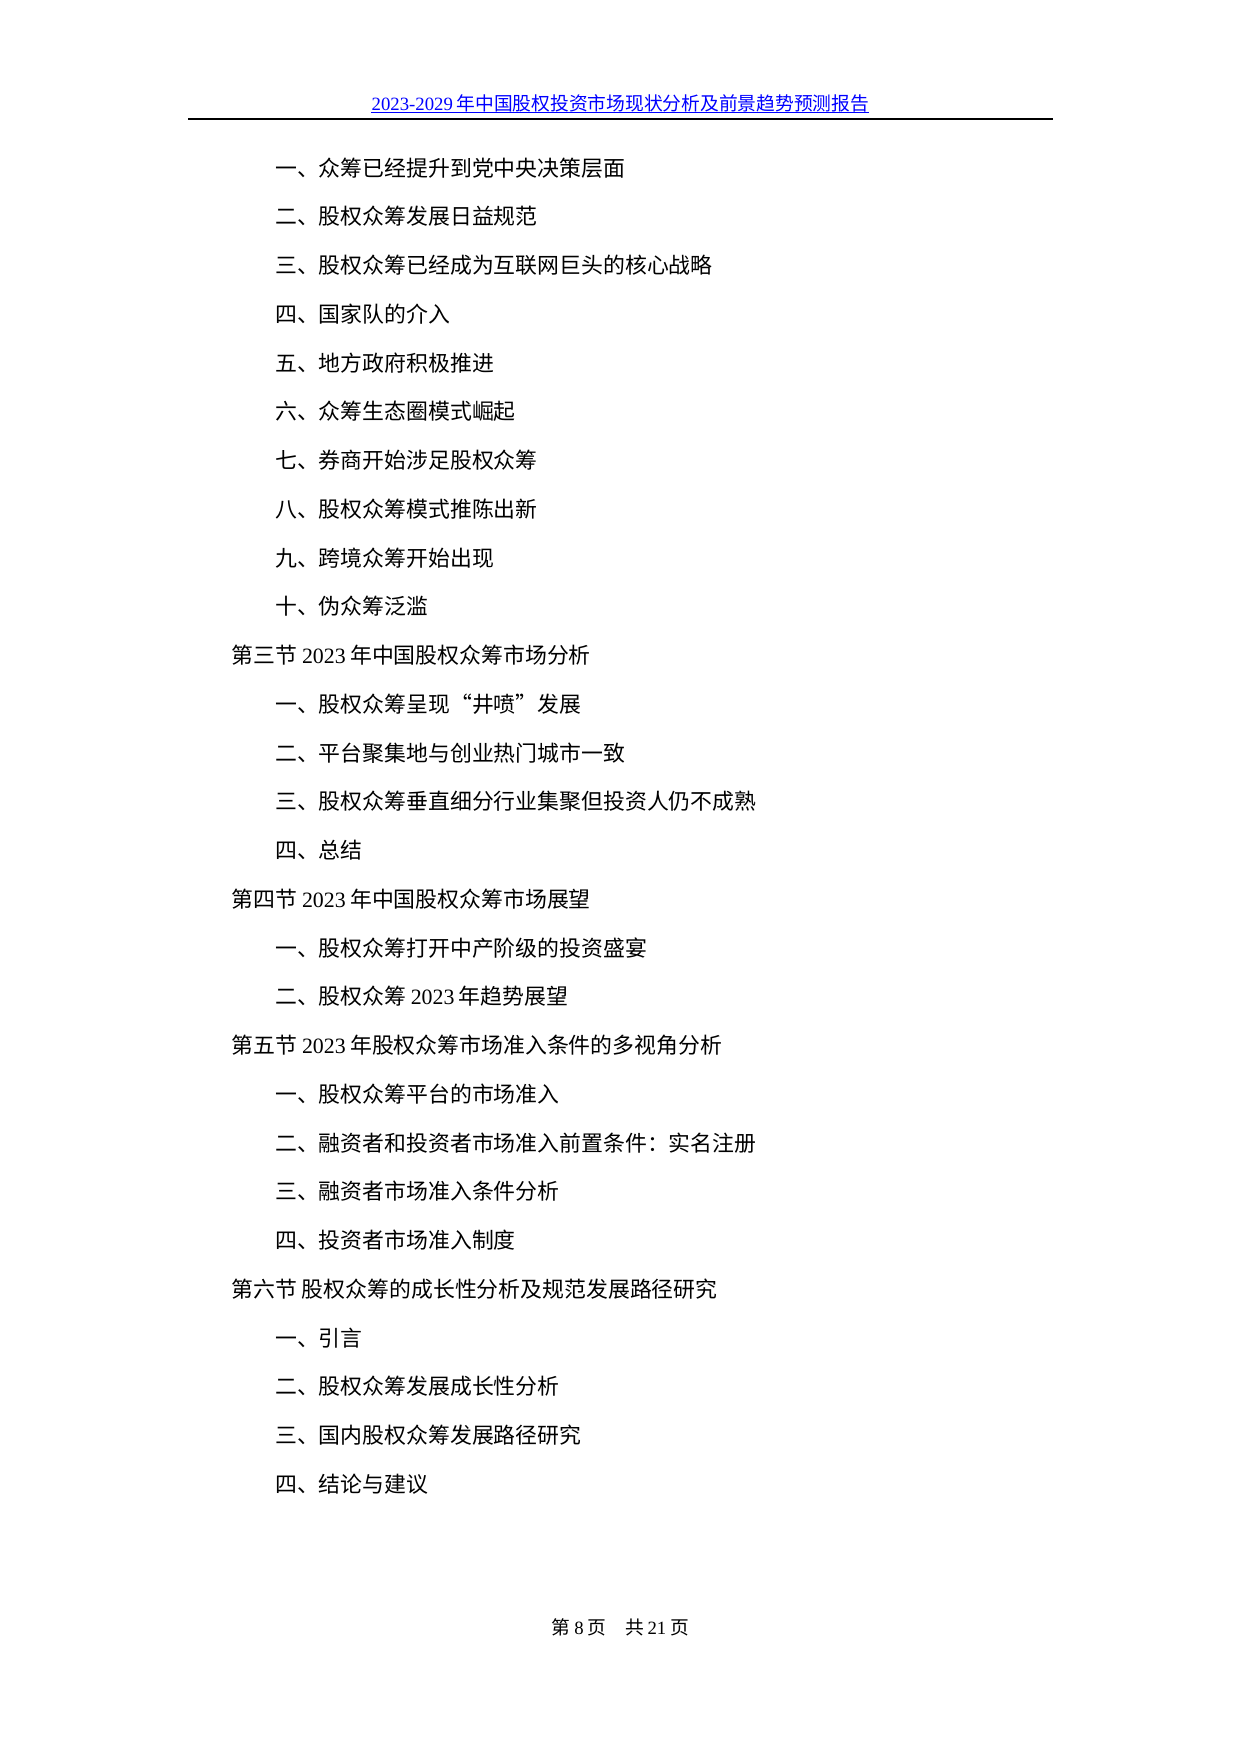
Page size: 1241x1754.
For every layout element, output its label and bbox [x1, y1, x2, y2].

text [187, 150, 1053, 1499]
